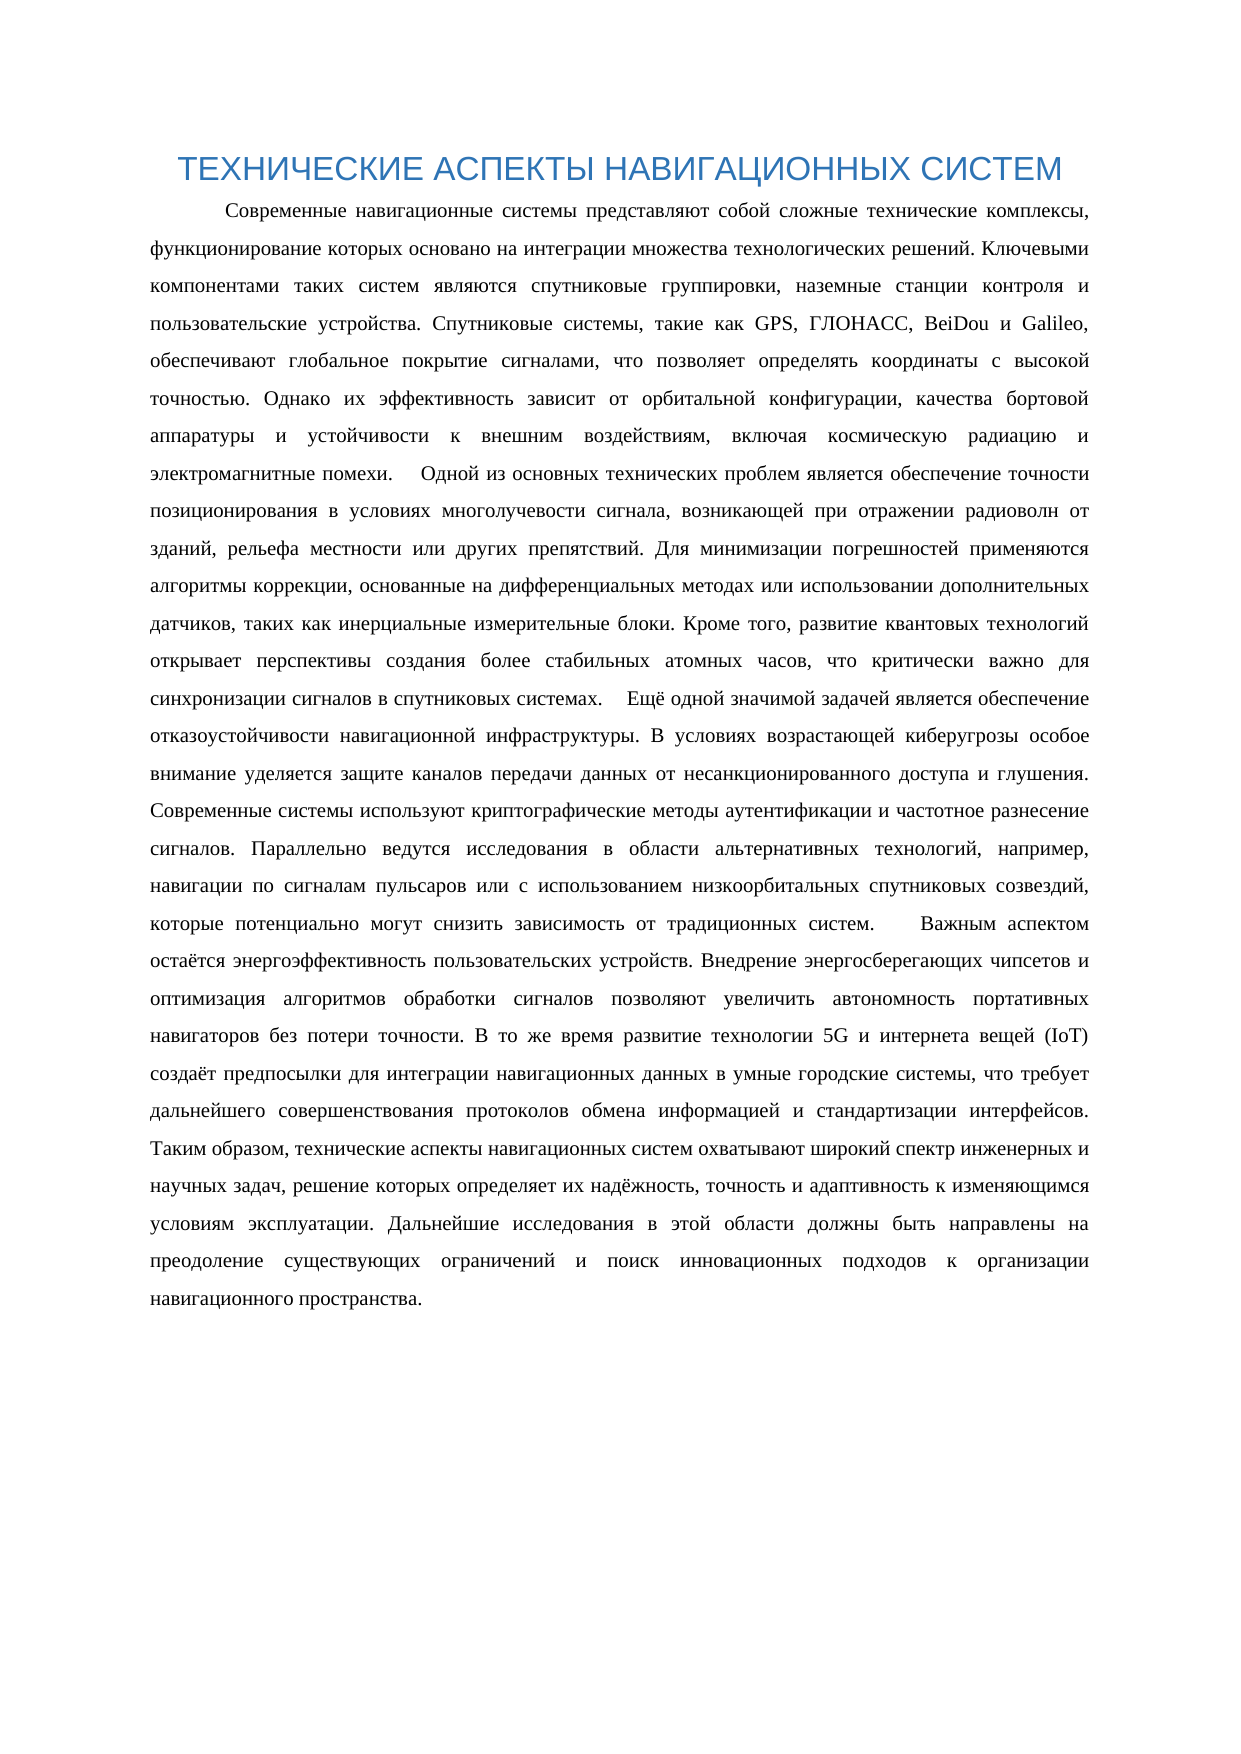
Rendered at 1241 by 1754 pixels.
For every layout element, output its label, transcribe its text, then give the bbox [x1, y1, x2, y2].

subtitle ТЕХНИЧЕСКИЕ АСПЕКТЫ НАВИГАЦИОННЫХ СИСТЕМ [150, 150, 1090, 187]
text Современные навигационные системы представляют собой сложные технические комплексы, функционирование которых основано на интеграции множества технологических решений. Ключевыми компонентами таких систем являются спутниковые группировки, наземные станции контроля и пользовательские устройства. Спутниковые системы, такие как GPS, ГЛОНАСС, BeiDou и Galileo, обеспечивают глобальное покрытие сигналами, что позволяет определять координаты с высокой точностью. Однако их эффективность зависит от орбитальной конфигурации, качества бортовой аппаратуры и устойчивости к внешним воздействиям, включая космическую радиацию и электромагнитные помехи. Одной из основных технических проблем является обеспечение точности позиционирования в условиях многолучевости сигнала, возникающей при отражении радиоволн от зданий, рельефа местности или других препятствий. Для минимизации погрешностей применяются алгоритмы коррекции, основанные на дифференциальных методах или использовании дополнительных датчиков, таких как инерциальные измерительные блоки. Кроме того, развитие квантовых технологий открывает перспективы создания более стабильных атомных часов, что критически важно для синхронизации сигналов в спутниковых системах. Ещё одной значимой задачей является обеспечение отказоустойчивости навигационной инфраструктуры. В условиях возрастающей киберугрозы особое внимание уделяется защите каналов передачи данных от несанкционированного доступа и глушения. Современные системы используют криптографические методы аутентификации и частотное разнесение сигналов. Параллельно ведутся исследования в области альтернативных технологий, например, навигации по сигналам пульсаров или с использованием низкоорбитальных спутниковых созвездий, которые потенциально могут снизить зависимость от традиционных систем. Важным аспектом остаётся энергоэффективность пользовательских устройств. Внедрение энергосберегающих чипсетов и оптимизация алгоритмов обработки сигналов позволяют увеличить автономность портативных навигаторов без потери точности. В то же время развитие технологии 5G и интернета вещей (IoT) создаёт предпосылки для интеграции навигационных данных в умные городские системы, что требует дальнейшего совершенствования протоколов обмена информацией и стандартизации интерфейсов. Таким образом, технические аспекты навигационных систем охватывают широкий спектр инженерных и научных задач, решение которых определяет их надёжность, точность и адаптивность к изменяющимся условиям эксплуатации. Дальнейшие исследования в этой области должны быть направлены на преодоление существующих ограничений и поиск инновационных подходов к организации навигационного пространства. [150, 187, 1090, 1312]
